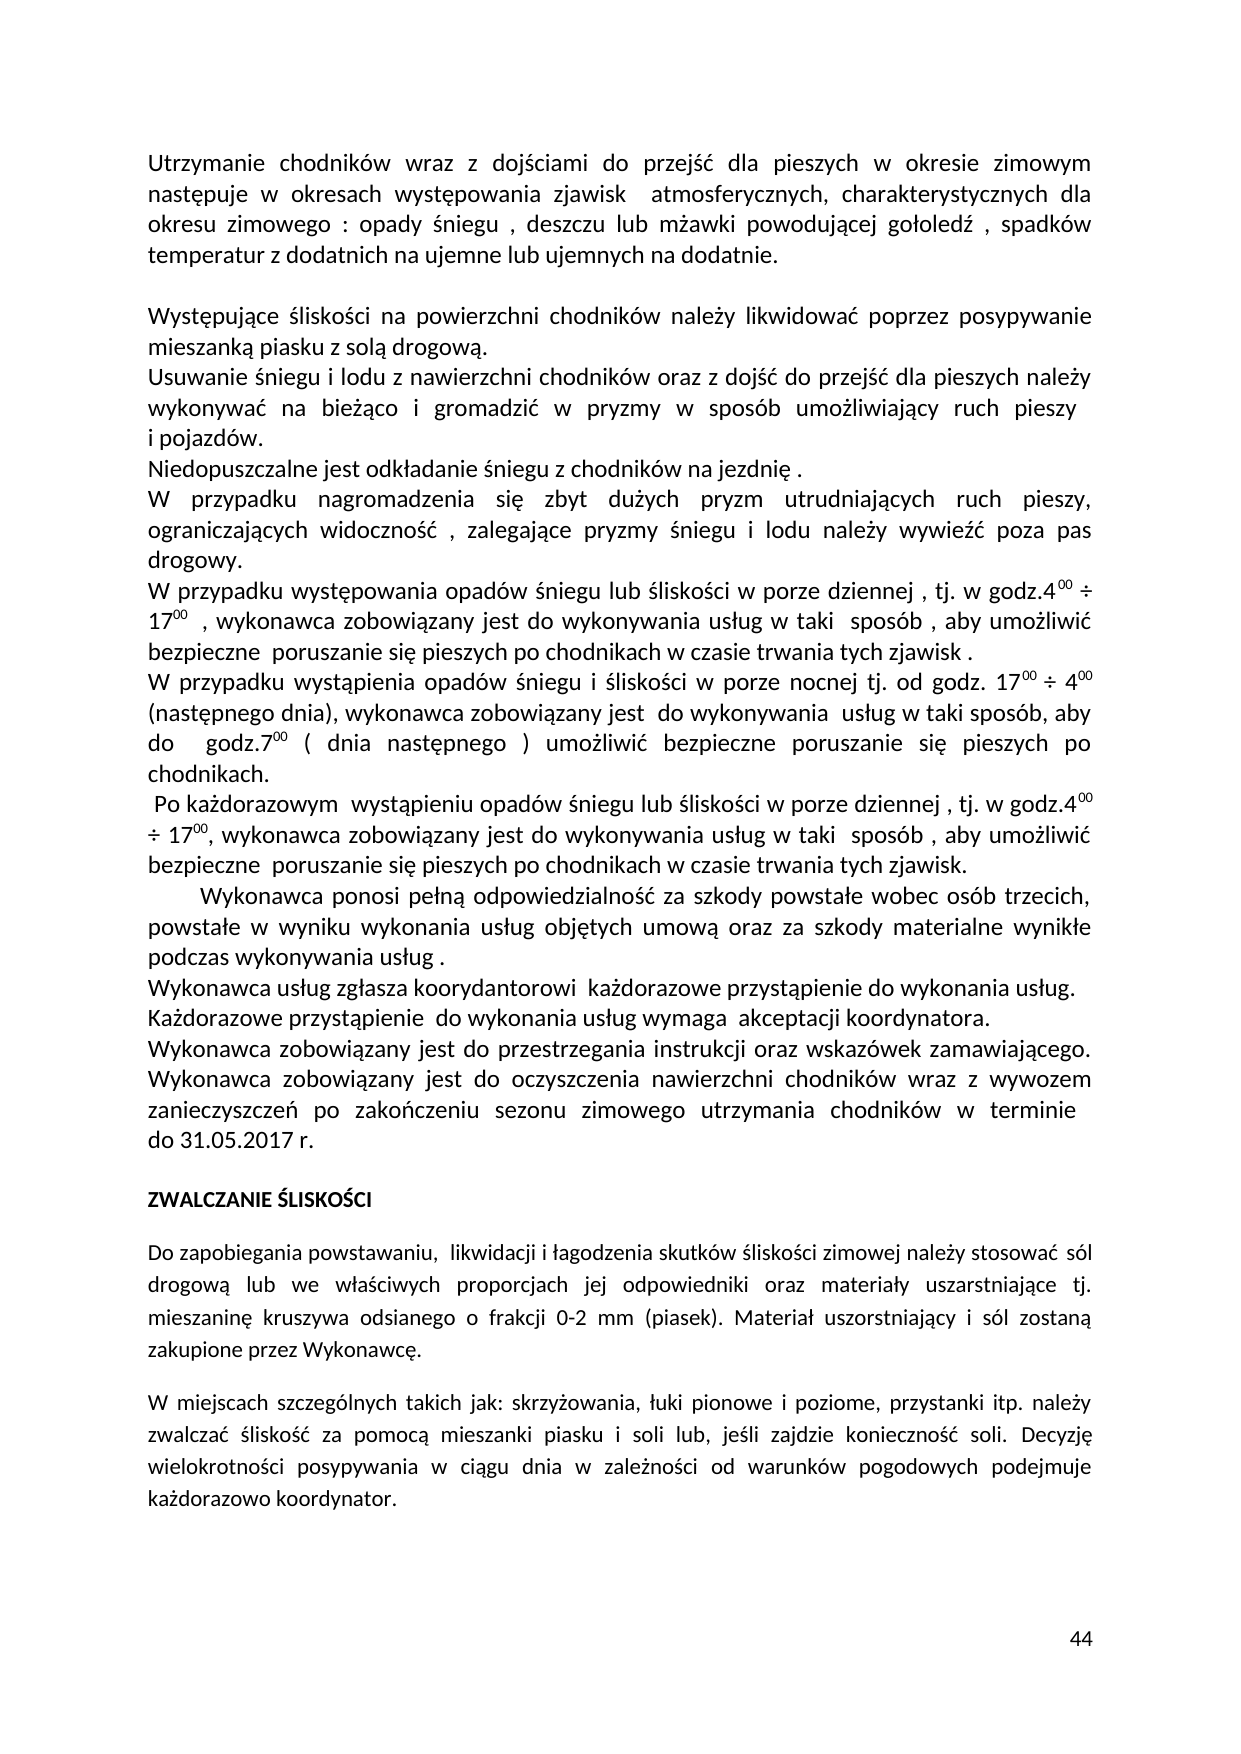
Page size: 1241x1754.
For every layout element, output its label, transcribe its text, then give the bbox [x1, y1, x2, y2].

text Niedopuszczalne jest odkładanie śniegu z chodników na jezdnię . [148, 453, 1093, 483]
text Do zapobiegania powstawaniu, likwidacji i łagodzenia skutków śliskości zimowej należy stosować sól drogową lub we właściwych proporcjach jej odpowiedniki oraz materiały uszarstniające tj. mieszaninę kruszywa odsianego o frakcji 0-2 mm (piasek). Materiał uszorstniający i sól zostaną zakupione przez Wykonawcę. [148, 1238, 1093, 1363]
text Utrzymanie chodników wraz z dojściami do przejść dla pieszych w okresie zimowym następuje w okresach występowania zjawisk atmosferycznych, charakterystycznych dla okresu zimowego : opady śniegu , deszczu lub mżawki powodującej gołoledź , spadków temperatur z dodatnich na ujemne lub ujemnych na dodatnie. [148, 148, 1093, 270]
text Wykonawca usług zgłasza koorydantorowi każdorazowe przystąpienie do wykonania usług. [148, 972, 1093, 1002]
text W miejscach szczególnych takich jak: skrzyżowania, łuki pionowe i poziome, przystanki itp. należy zwalczać śliskość za pomocą mieszanki piasku i soli lub, jeśli zajdzie konieczność soli. Decyzję wielokrotności posypywania w ciągu dnia w zależności od warunków pogodowych podejmuje każdorazowo koordynator. [148, 1388, 1093, 1512]
text Wykonawca ponosi pełną odpowiedzialność za szkody powstałe wobec osób trzecich, powstałe w wyniku wykonania usług objętych umową oraz za szkody materialne wynikłe podczas wykonywania usług . [108, 880, 1093, 972]
text W przypadku wystąpienia opadów śniegu i śliskości w porze nocnej tj. od godz. 1700 ÷ 400 (następnego dnia), wykonawca zobowiązany jest do wykonywania usług w taki sposób, aby do godz.700 ( dnia następnego ) umożliwić bezpieczne poruszanie się pieszych po chodnikach. [108, 666, 1093, 788]
text Po każdorazowym wystąpieniu opadów śniegu lub śliskości w porze dziennej , tj. w godz.400 ÷ 1700, wykonawca zobowiązany jest do wykonywania usług w taki sposób , aby umożliwić bezpieczne poruszanie się pieszych po chodnikach w czasie trwania tych zjawisk. [148, 788, 1093, 880]
text ZWALCZANIE ŚLISKOŚCI [148, 1185, 1093, 1213]
text Wykonawca zobowiązany jest do przestrzegania instrukcji oraz wskazówek zamawiającego. Wykonawca zobowiązany jest do oczyszczenia nawierzchni chodników wraz z wywozem zanieczyszczeń po zakończeniu sezonu zimowego utrzymania chodników w terminie do 31.05.2017 r. [148, 1033, 1093, 1155]
text W przypadku występowania opadów śniegu lub śliskości w porze dziennej , tj. w godz.400 ÷ 1700 , wykonawca zobowiązany jest do wykonywania usług w taki sposób , aby umożliwić bezpieczne poruszanie się pieszych po chodnikach w czasie trwania tych zjawisk . [148, 575, 1093, 666]
text W przypadku nagromadzenia się zbyt dużych pryzm utrudniających ruch pieszy, ograniczających widoczność , zalegające pryzmy śniegu i lodu należy wywieźć poza pas drogowy. [148, 483, 1093, 575]
text Każdorazowe przystąpienie do wykonania usług wymaga akceptacji koordynatora. [148, 1002, 1093, 1033]
text Usuwanie śniegu i lodu z nawierzchni chodników oraz z dojść do przejść dla pieszych należy wykonywać na bieżąco i gromadzić w pryzmy w sposób umożliwiający ruch pieszy i pojazdów. [148, 361, 1093, 453]
text Występujące śliskości na powierzchni chodników należy likwidować poprzez posypywanie mieszanką piasku z solą drogową. [148, 300, 1093, 361]
